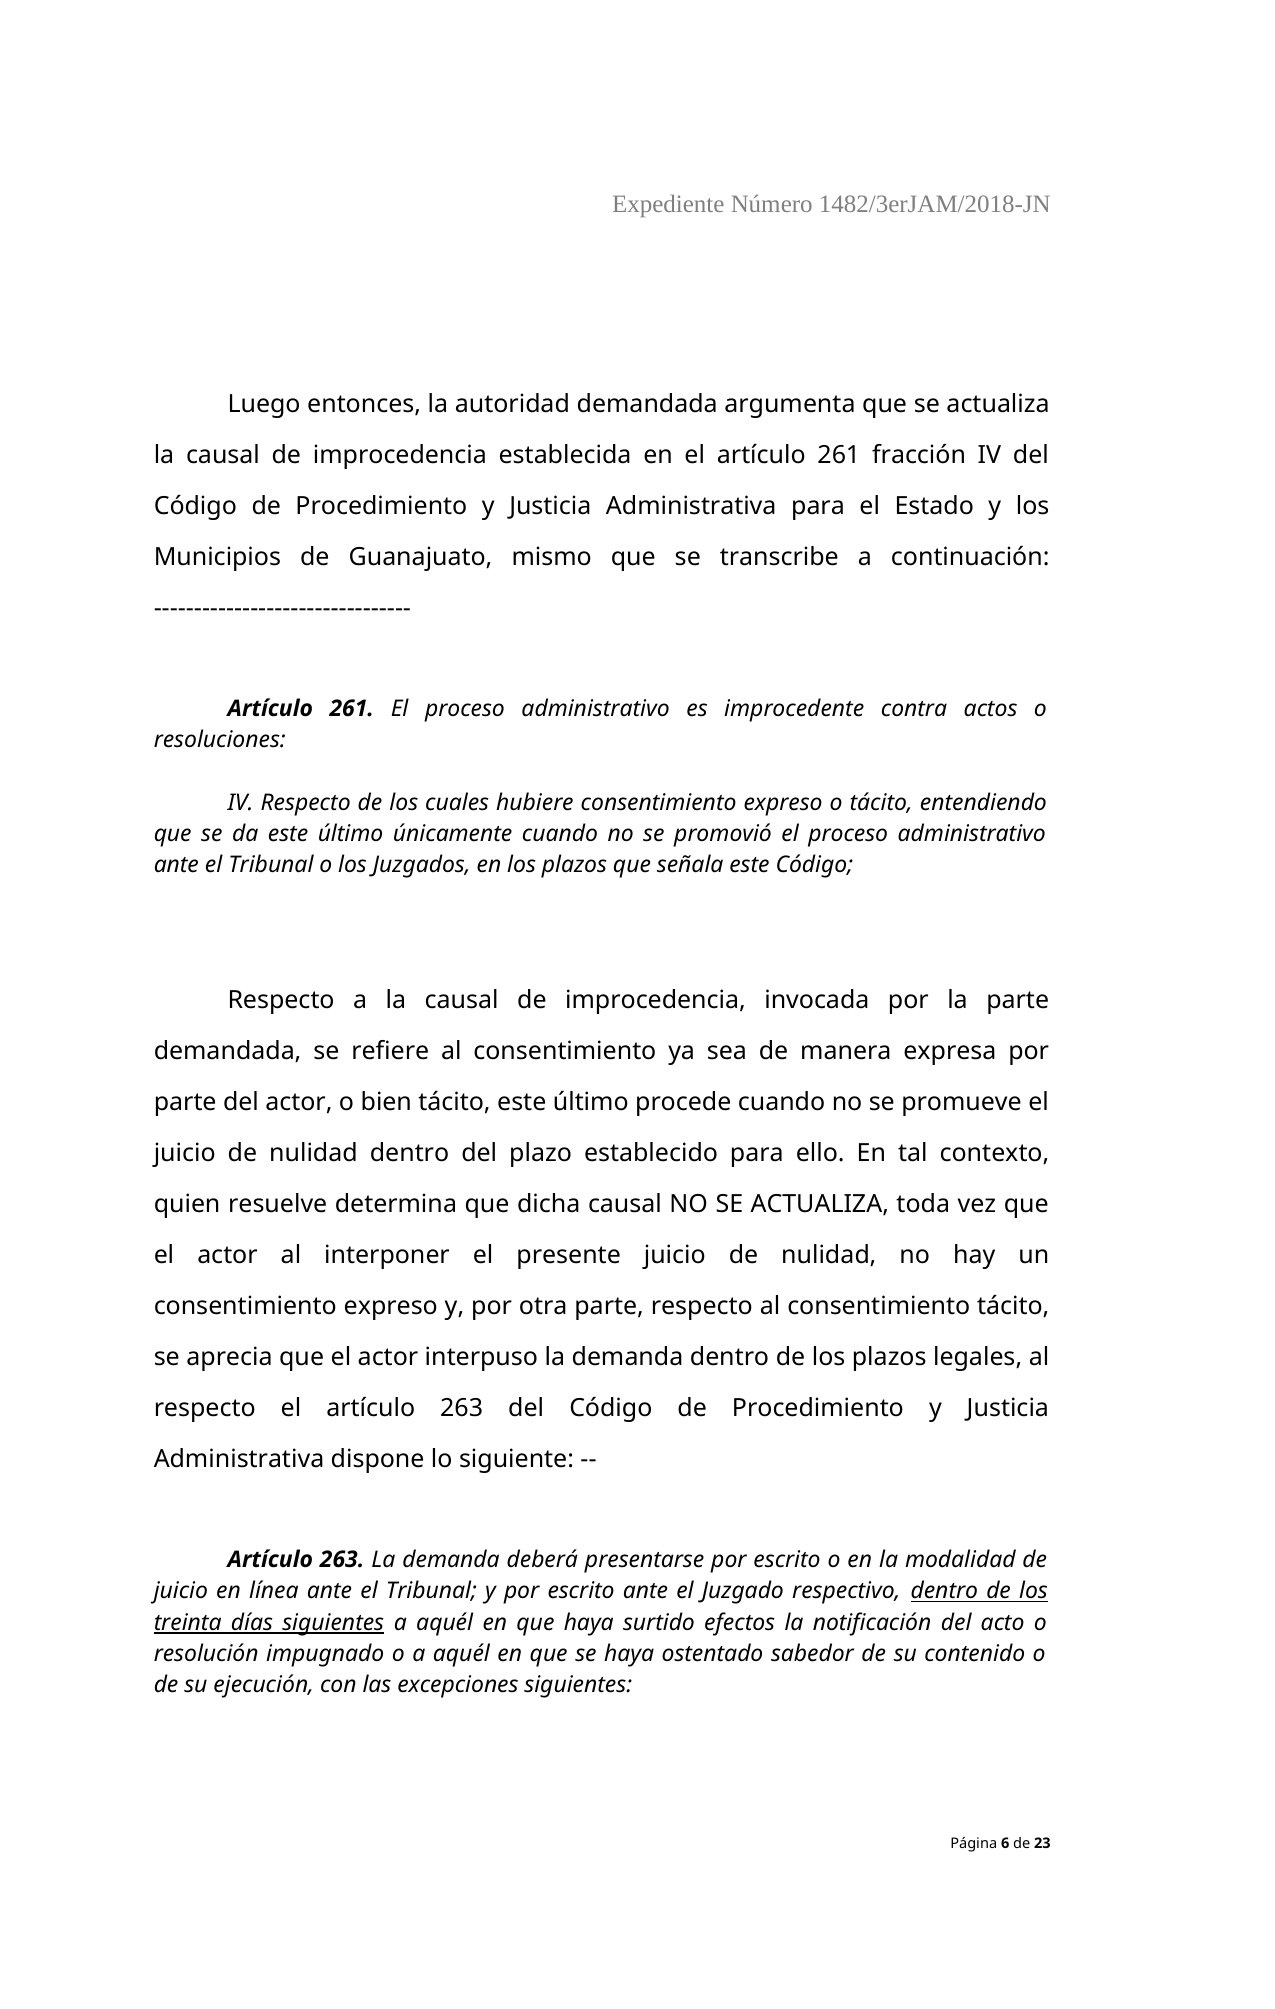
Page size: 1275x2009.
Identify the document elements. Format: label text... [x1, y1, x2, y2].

text IV. Respecto de los cuales hubiere consentimiento expreso o tácito, entendiendo que se da este último únicamente cuando no se promovió el proceso administrativo ante el Tribunal o los Juzgados, en los plazos que señala este Código; [153, 786, 1051, 879]
text Artículo 261. El proceso administrativo es improcedente contra actos o resoluciones: [153, 692, 1051, 754]
text Luego entonces, la autoridad demandada argumenta que se actualiza la causal de improcedencia establecida en el artículo 261 fracción IV del Código de Procedimiento y Justicia Administrativa para el Estado y los Municipios de Guanajuato, mismo que se transcribe a continuación: -------------------------------- [153, 386, 1051, 624]
text Respecto a la causal de improcedencia, invocada por la parte demandada, se refiere al consentimiento ya sea de manera expresa por parte del actor, o bien tácito, este último procede cuando no se promueve el juicio de nulidad dentro del plazo establecido para ello. En tal contexto, quien resuelve determina que dicha causal NO SE ACTUALIZA, toda vez que el actor al interponer el presente juicio de nulidad, no hay un consentimiento expreso y, por otra parte, respecto al consentimiento tácito, se aprecia que el actor interpuso la demanda dentro de los plazos legales, al respecto el artículo 263 del Código de Procedimiento y Justicia Administrativa dispone lo siguiente: -- [153, 981, 1051, 1475]
text Artículo 263. La demanda deberá presentarse por escrito o en la modalidad de juicio en línea ante el Tribunal; y por escrito ante el Juzgado respectivo, dentro de los treinta días siguientes a aquél en que haya surtido efectos la notificación del acto o resolución impugnado o a aquél en que se haya ostentado sabedor de su contenido o de su ejecución, con las excepciones siguientes: [153, 1543, 1051, 1699]
